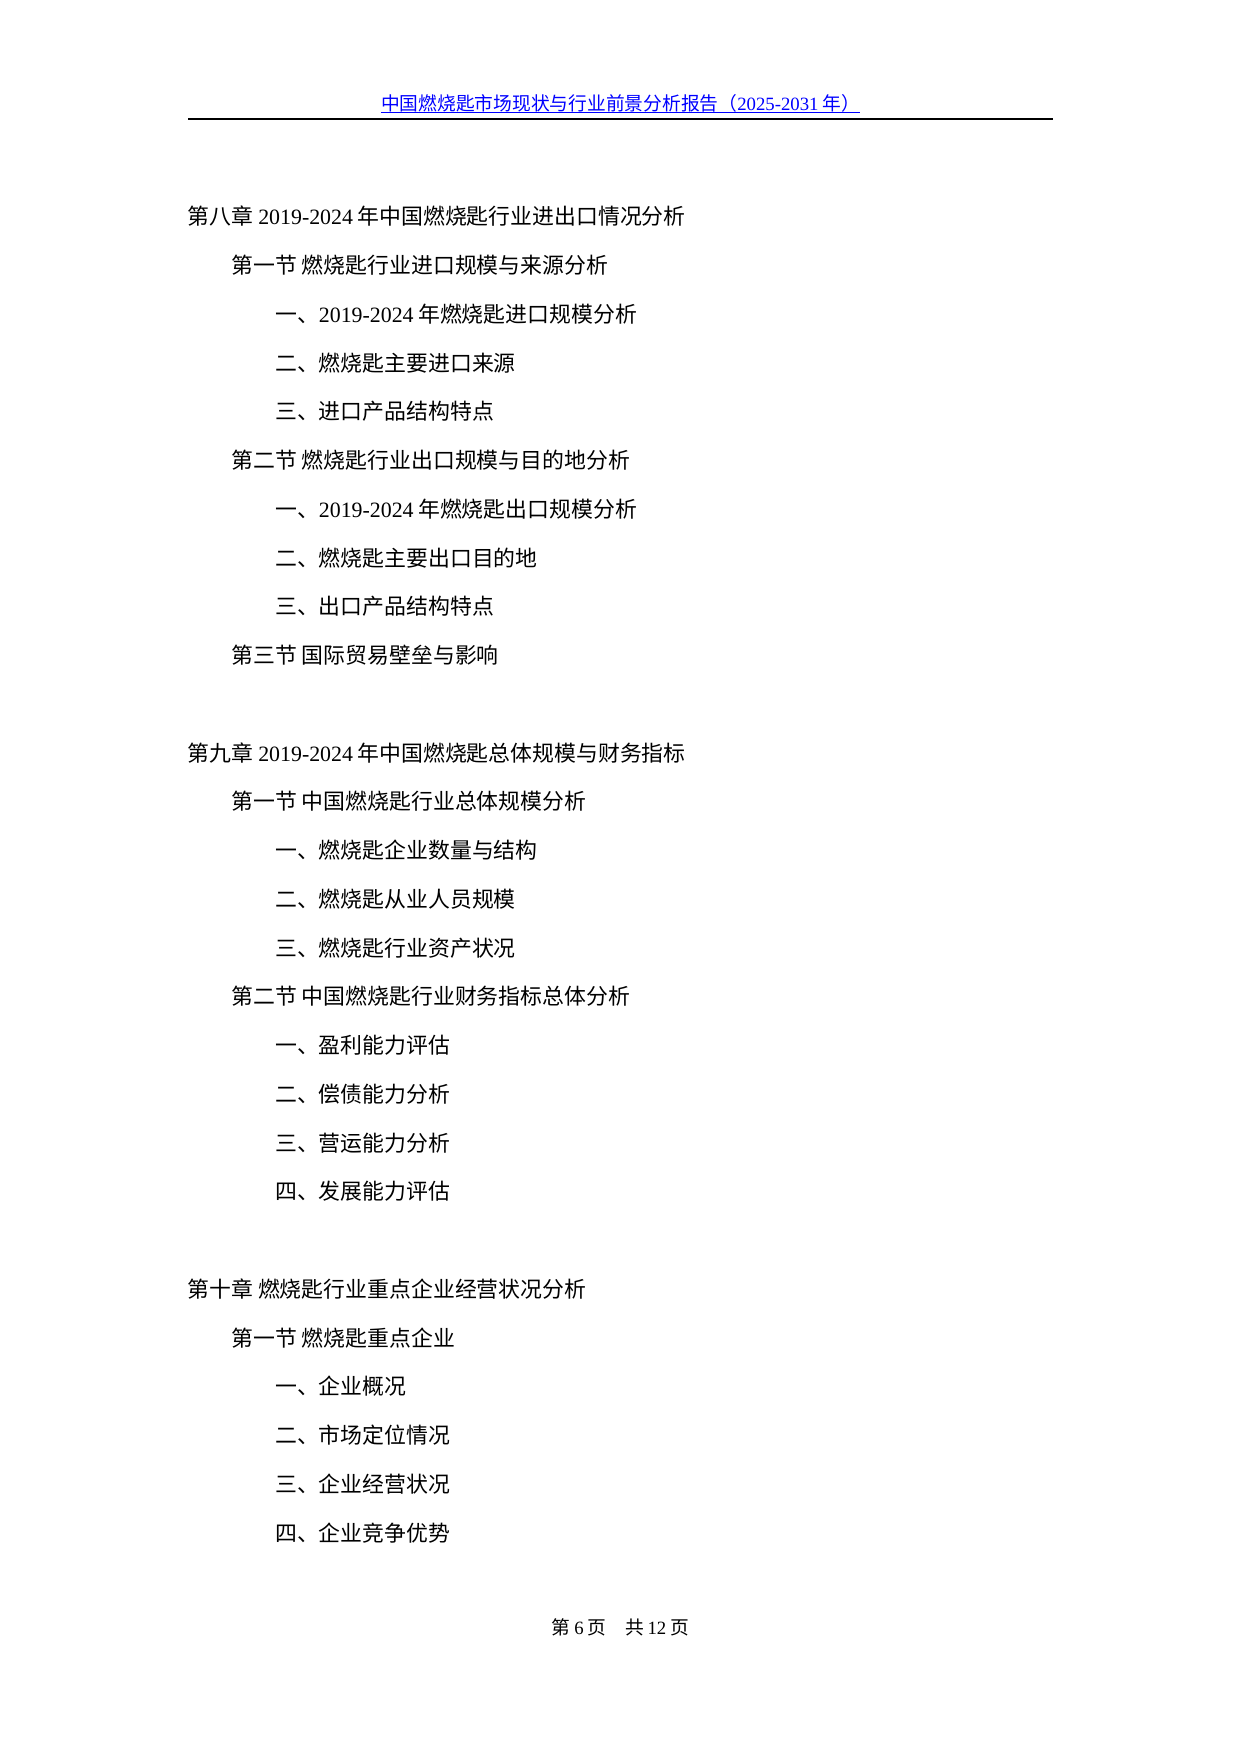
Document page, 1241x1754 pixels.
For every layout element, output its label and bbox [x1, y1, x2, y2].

text [187, 150, 1053, 1548]
